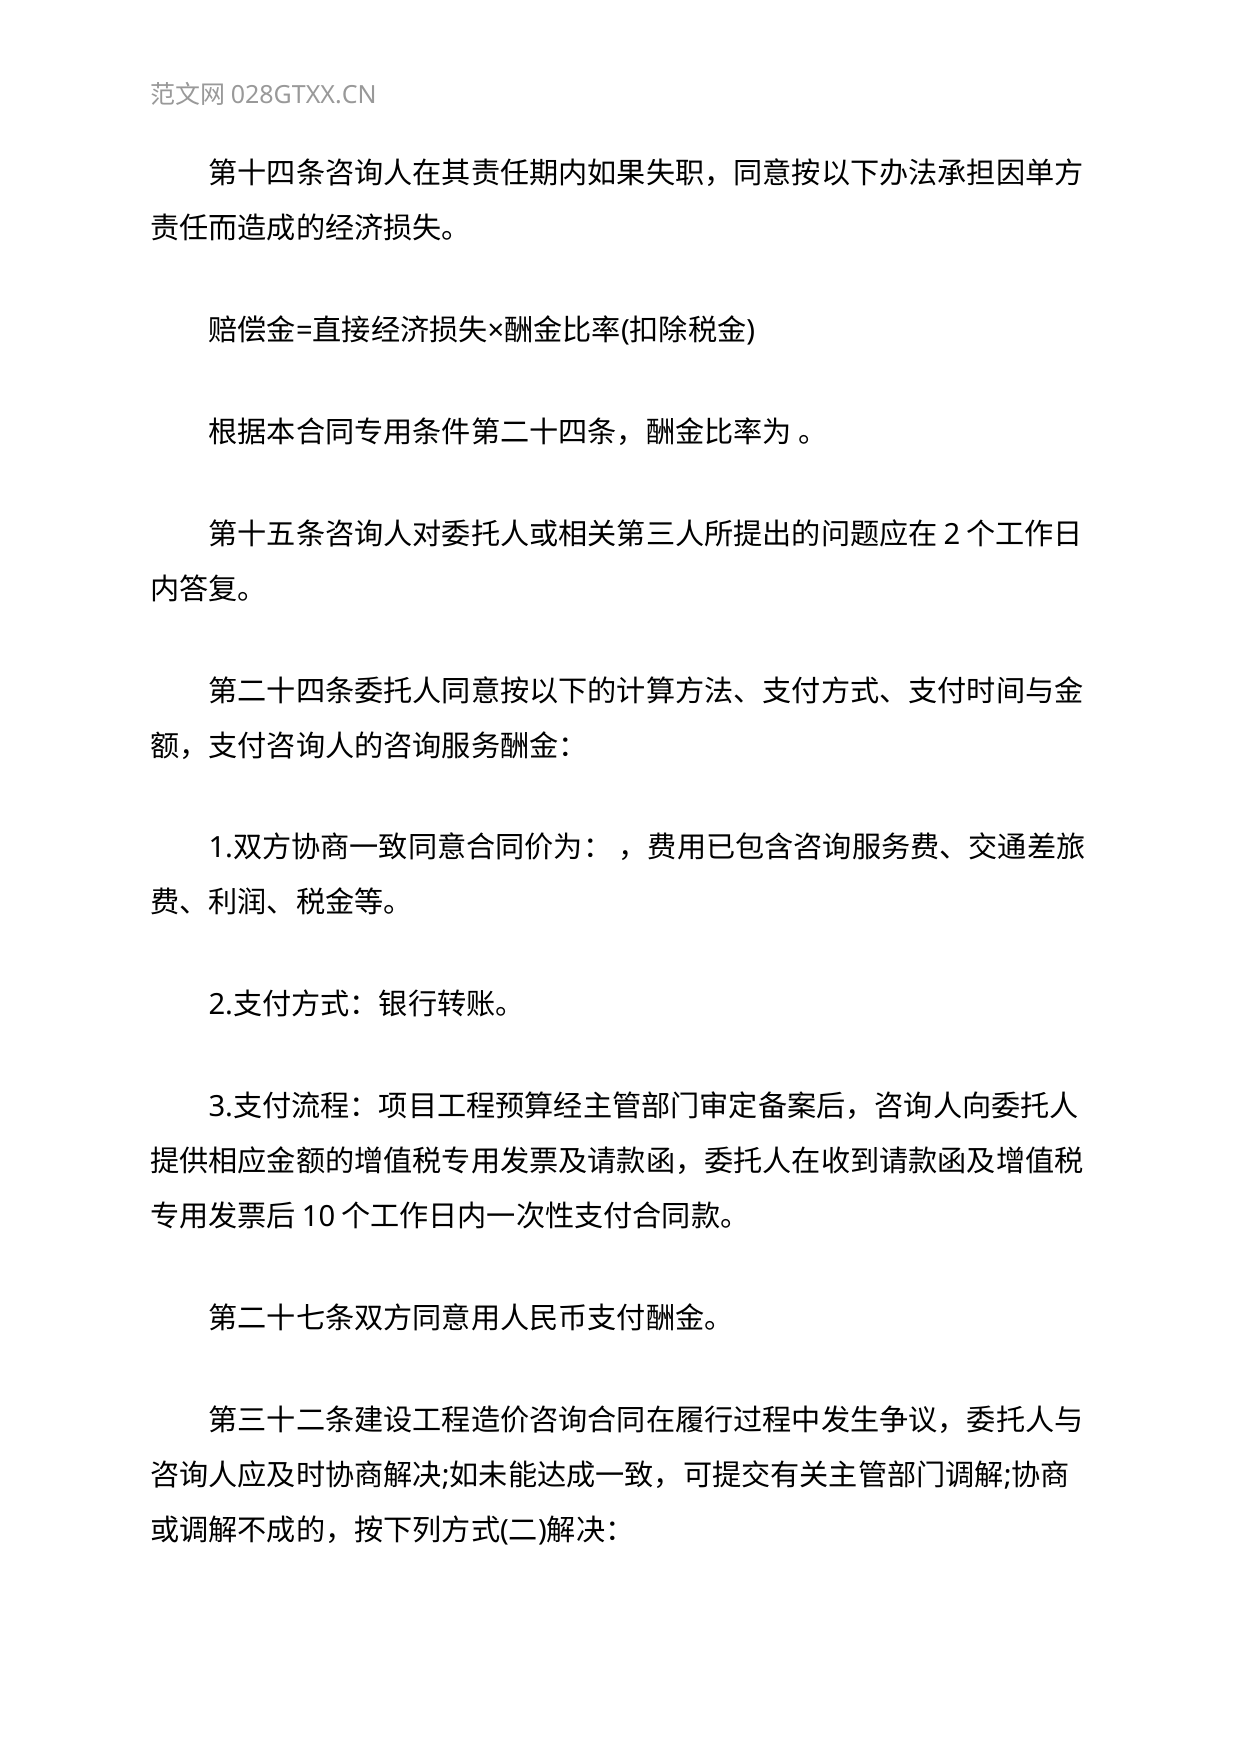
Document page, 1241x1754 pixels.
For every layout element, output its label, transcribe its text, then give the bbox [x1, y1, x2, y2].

text 3.支付流程：项目工程预算经主管部门审定备案后，咨询人向委托人提供相应金额的增值税专用发票及请款函，委托人在收到请款函及增值税专用发票后10个工作日内一次性支付合同款。 [150, 1083, 1090, 1235]
text 根据本合同专用条件第二十四条，酬金比率为 。 [150, 409, 1090, 451]
text 第十五条咨询人对委托人或相关第三人所提出的问题应在2个工作日内答复。 [150, 510, 1090, 608]
text 2.支付方式：银行转账。 [150, 981, 1090, 1023]
text 第十四条咨询人在其责任期内如果失职，同意按以下办法承担因单方责任而造成的经济损失。 [150, 150, 1090, 247]
text 第二十四条委托人同意按以下的计算方法、支付方式、支付时间与金额，支付咨询人的咨询服务酬金： [150, 667, 1090, 764]
text 赔偿金=直接经济损失×酬金比率(扣除税金) [150, 307, 1090, 349]
text 第三十二条建设工程造价咨询合同在履行过程中发生争议，委托人与咨询人应及时协商解决;如未能达成一致，可提交有关主管部门调解;协商或调解不成的，按下列方式(二)解决： [150, 1396, 1090, 1548]
text 第二十七条双方同意用人民币支付酬金。 [150, 1294, 1090, 1337]
text 1.双方协商一致同意合同价为： ，费用已包含咨询服务费、交通差旅费、利润、税金等。 [150, 824, 1090, 921]
